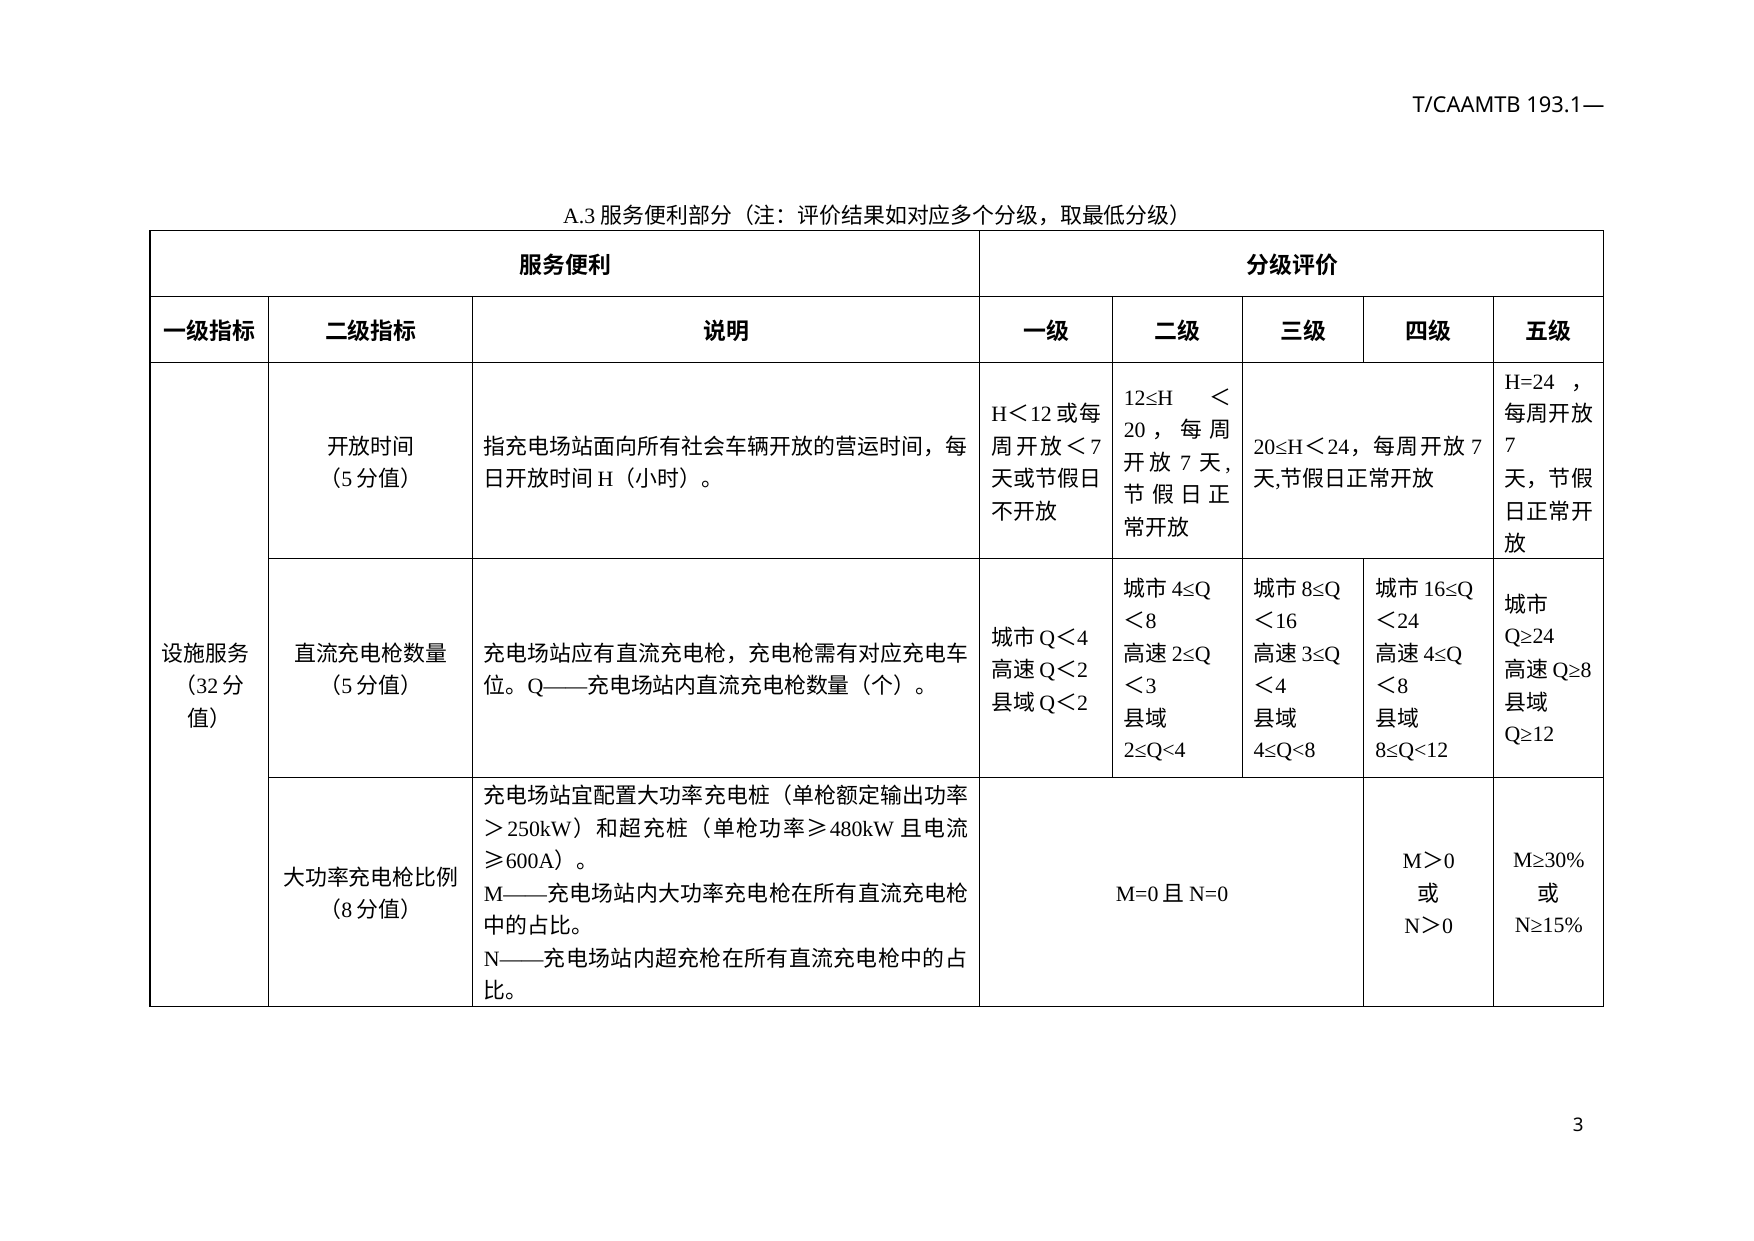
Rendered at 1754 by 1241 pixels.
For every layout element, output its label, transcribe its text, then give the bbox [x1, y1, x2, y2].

table_cell H=24，每周开放7 天，节假日正常开放 [1494, 363, 1603, 558]
table_cell 五级 [1494, 297, 1603, 362]
table_cell 设施服务 （32分值） [151, 363, 268, 1006]
table_cell 充电场站应有直流充电枪，充电枪需有对应充电车位。Q——充电场站内直流充电枪数量（个）。 [473, 559, 979, 777]
table_cell 一级 [980, 297, 1112, 362]
table_header 服务便利 [151, 231, 979, 296]
table_cell 直流充电枪数量 （5分值） [269, 559, 472, 777]
table_cell 充电场站宜配置大功率充电桩（单枪额定输出功率＞250kW）和超充桩（单枪功率≥480kW且电流≥600A）。 M——充电场站内大功率充电枪在所有直流充电枪中的占比。 N——充电场站内超充枪在所有直流充电枪中的占比。 [473, 778, 979, 1006]
table_cell M=0且N=0 [980, 778, 1363, 1006]
table_cell M＞0 或 N＞0 [1364, 778, 1493, 1006]
table_cell 一级指标 [151, 297, 268, 362]
table_cell 指充电场站面向所有社会车辆开放的营运时间，每日开放时间H（小时）。 [473, 363, 979, 558]
table_header 分级评价 [980, 231, 1603, 296]
table_cell 城市8≤Q＜16 高速3≤Q＜4 县域4≤Q<8 [1243, 559, 1363, 777]
table_cell 大功率充电枪比例 （8分值） [269, 778, 472, 1006]
table_cell 城市16≤Q＜24 高速4≤Q＜8 县域8≤Q<12 [1364, 559, 1493, 777]
table_cell 20≤H＜24，每周开放7天,节假日正常开放 [1243, 363, 1493, 558]
table_cell 城市Q≥24 高速Q≥8 县域Q≥12 [1494, 559, 1603, 777]
table_cell 12≤H＜20，每周开放7天,节假日正常开放 [1113, 363, 1242, 558]
table_cell 三级 [1243, 297, 1363, 362]
table_cell 二级 [1113, 297, 1242, 362]
list A.3 服务便利部分（注：评价结果如对应多个分级，取最低分级） [150, 198, 1604, 230]
table_cell 城市4≤Q＜8 高速2≤Q＜3 县域2≤Q<4 [1113, 559, 1242, 777]
table_cell 城市Q＜4 高速Q＜2 县域Q＜2 [980, 559, 1112, 777]
table_cell 四级 [1364, 297, 1493, 362]
table_cell 说明 [473, 297, 979, 362]
table_cell M≥30%或 N≥15% [1494, 778, 1603, 1006]
table_cell 开放时间 （5分值） [269, 363, 472, 558]
table_cell 二级指标 [269, 297, 472, 362]
table_cell H＜12或每周开放＜7天或节假日不开放 [980, 363, 1112, 558]
